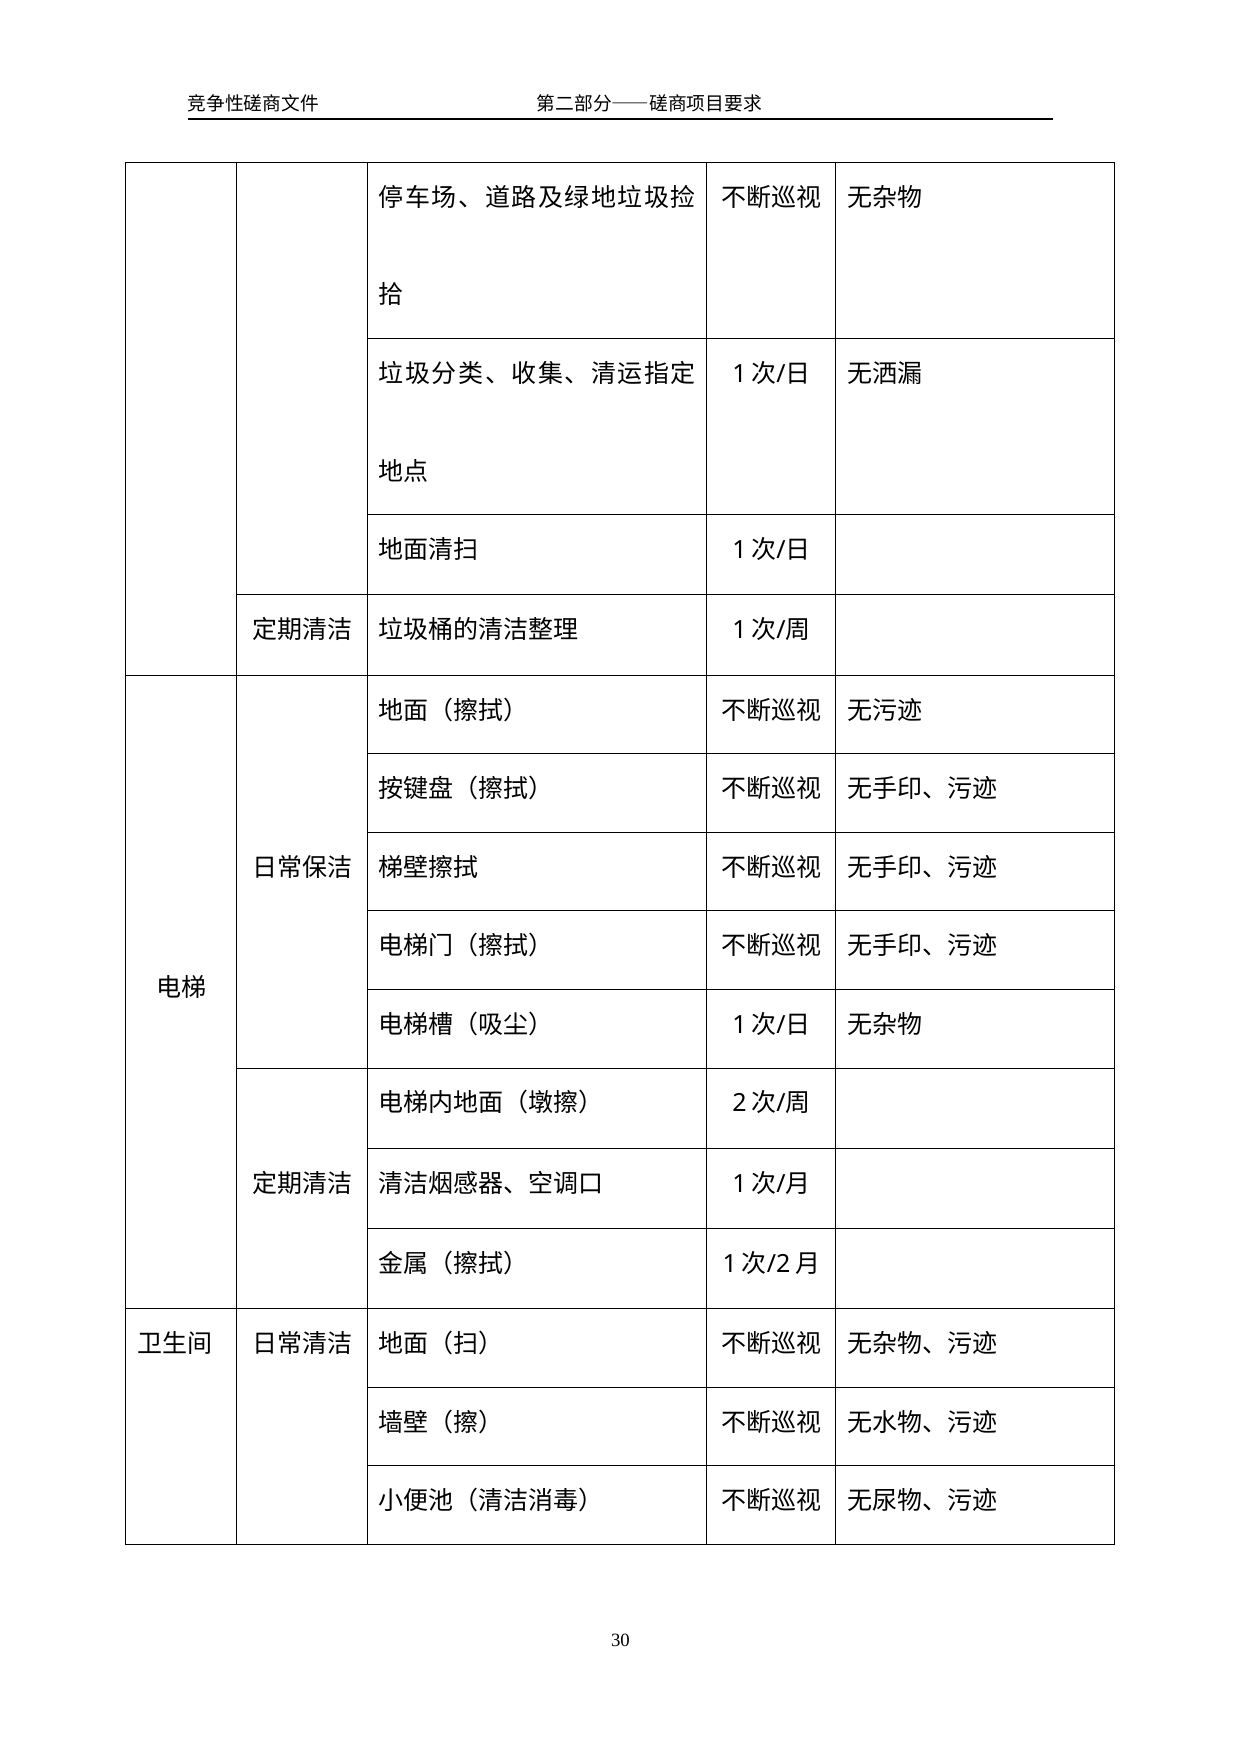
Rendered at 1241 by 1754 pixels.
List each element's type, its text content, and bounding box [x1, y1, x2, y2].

table_cell 墙壁（擦） [368, 1388, 706, 1465]
table_cell 不断巡视 [707, 1309, 835, 1387]
table_cell 无杂物、污迹 [836, 1309, 1114, 1387]
table_cell [836, 1149, 1114, 1228]
table_cell 日常保洁 [237, 676, 367, 1067]
table_cell 卫生间 [126, 1309, 236, 1544]
table_cell 不断巡视 [707, 163, 835, 338]
table_cell 1次/2月 [707, 1229, 835, 1308]
table_cell 电梯 [126, 676, 236, 1308]
table_cell 垃圾桶的清洁整理 [368, 595, 706, 675]
table_cell 电梯内地面（墩擦） [368, 1069, 706, 1148]
table_cell 无污迹 [836, 676, 1114, 753]
table_cell 不断巡视 [707, 676, 835, 753]
table_cell 清洁烟感器、空调口 [368, 1149, 706, 1228]
table_cell 无水物、污迹 [836, 1388, 1114, 1465]
table_cell 地面清扫 [368, 515, 706, 594]
table_cell 1次/日 [707, 339, 835, 514]
table_cell 不断巡视 [707, 754, 835, 832]
table_cell 定期清洁 [237, 595, 367, 675]
table_cell [836, 515, 1114, 594]
table_cell 无尿物、污迹 [836, 1466, 1114, 1544]
table_cell 定期清洁 [237, 1069, 367, 1308]
table_cell 不断巡视 [707, 1466, 835, 1544]
table_cell 1次/周 [707, 595, 835, 675]
table_cell 1次/日 [707, 990, 835, 1067]
table_cell 垃圾分类、收集、清运指定地点 [368, 339, 706, 514]
table_cell 不断巡视 [707, 1388, 835, 1465]
table_cell 不断巡视 [707, 911, 835, 989]
table_cell 按键盘（擦拭） [368, 754, 706, 832]
table_cell 地面（扫） [368, 1309, 706, 1387]
table_cell 1次/月 [707, 1149, 835, 1228]
table_cell 无洒漏 [836, 339, 1114, 514]
table_cell 不断巡视 [707, 833, 835, 910]
table_cell 电梯槽（吸尘） [368, 990, 706, 1067]
table_cell [836, 1229, 1114, 1308]
table_cell 停车场、道路及绿地垃圾捡拾 [368, 163, 706, 338]
table_cell 无手印、污迹 [836, 911, 1114, 989]
table_cell 日常清洁 [237, 1309, 367, 1544]
table_cell 地面（擦拭） [368, 676, 706, 753]
table_cell [836, 1069, 1114, 1148]
table_cell 金属（擦拭） [368, 1229, 706, 1308]
table_cell 无手印、污迹 [836, 833, 1114, 910]
table_cell 无杂物 [836, 990, 1114, 1067]
table_cell 小便池（清洁消毒） [368, 1466, 706, 1544]
table_cell 无杂物 [836, 163, 1114, 338]
table_cell [836, 595, 1114, 675]
table_cell 2次/周 [707, 1069, 835, 1148]
table_cell 无手印、污迹 [836, 754, 1114, 832]
table_cell 1次/日 [707, 515, 835, 594]
table_cell 梯壁擦拭 [368, 833, 706, 910]
table_cell 电梯门（擦拭） [368, 911, 706, 989]
